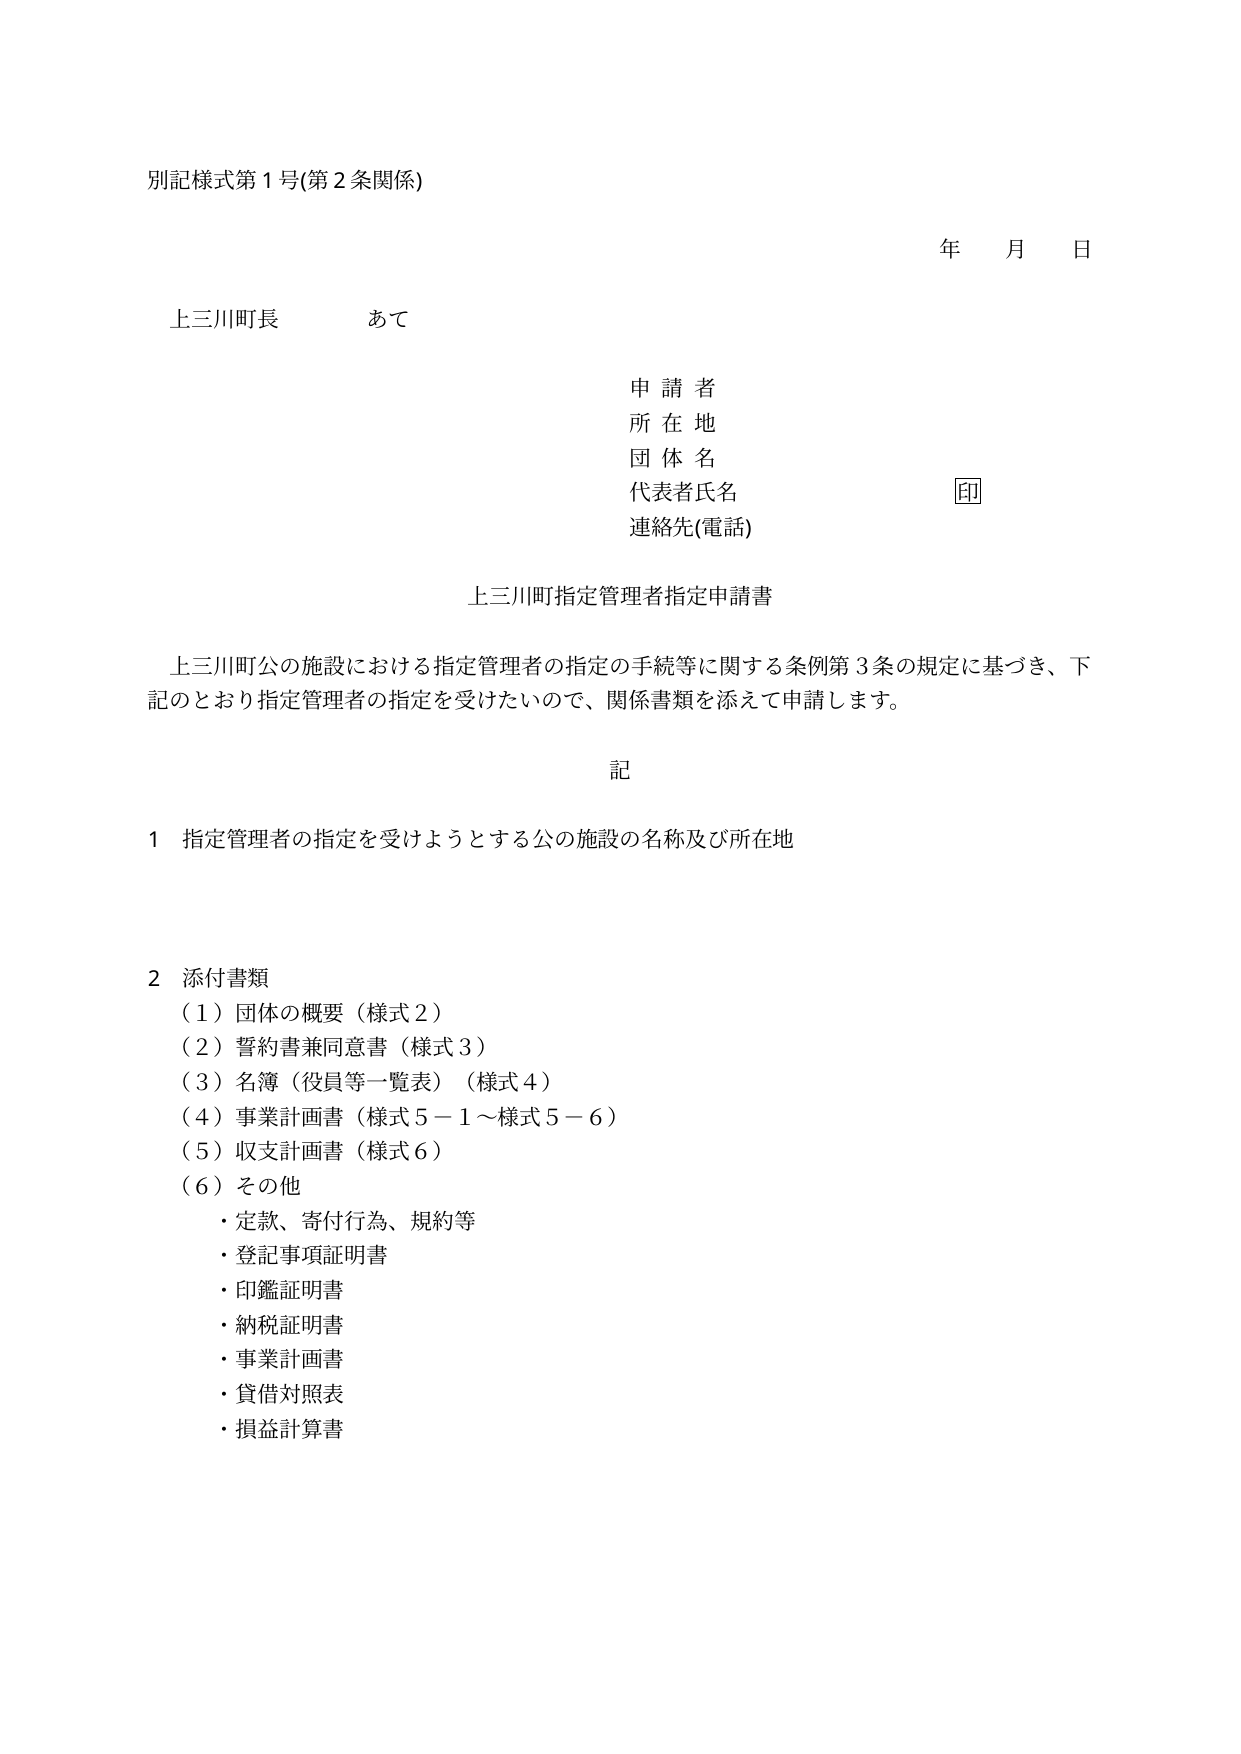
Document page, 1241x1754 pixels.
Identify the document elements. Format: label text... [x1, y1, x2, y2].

text ・貸借対照表 [148, 1376, 1092, 1410]
text 連絡先(電話) [148, 508, 1005, 543]
text （６）その他 [148, 1168, 1092, 1202]
text ・損益計算書 [148, 1410, 1092, 1445]
text 記 [148, 751, 1092, 786]
text 別記様式第1号(第2条関係) [148, 162, 1092, 196]
text ・定款、寄付行為、規約等 [148, 1202, 1092, 1237]
text 2 添付書類 [148, 959, 1092, 994]
text 上三川町公の施設における指定管理者の指定の手続等に関する条例第３条の規定に基づき、下記のとおり指定管理者の指定を受けたいので、関係書類を添えて申請します。 [148, 647, 1092, 717]
text （４）事業計画書（様式５－１～様式５－６） [148, 1098, 1092, 1133]
text 団体名 [148, 439, 917, 474]
text （２）誓約書兼同意書（様式３） [148, 1029, 1092, 1063]
text ・事業計画書 [148, 1341, 1092, 1376]
text （３）名簿（役員等一覧表）（様式４） [148, 1063, 1092, 1098]
text 所在地 [148, 404, 917, 439]
text 年 月 日 [148, 231, 1092, 266]
text ・納税証明書 [148, 1306, 1092, 1341]
text 上三川町指定管理者指定申請書 [148, 578, 1092, 613]
text 上三川町長 あて [148, 300, 1092, 335]
text （１）団体の概要（様式２） [148, 994, 1092, 1029]
text 1 指定管理者の指定を受けようとする公の施設の名称及び所在地 [148, 821, 1092, 855]
text 代表者氏名 印 [148, 474, 1005, 508]
text （５）収支計画書（様式６） [148, 1133, 1092, 1168]
text 申請者 [148, 370, 917, 404]
text ・印鑑証明書 [148, 1272, 1092, 1306]
text ・登記事項証明書 [148, 1237, 1092, 1272]
